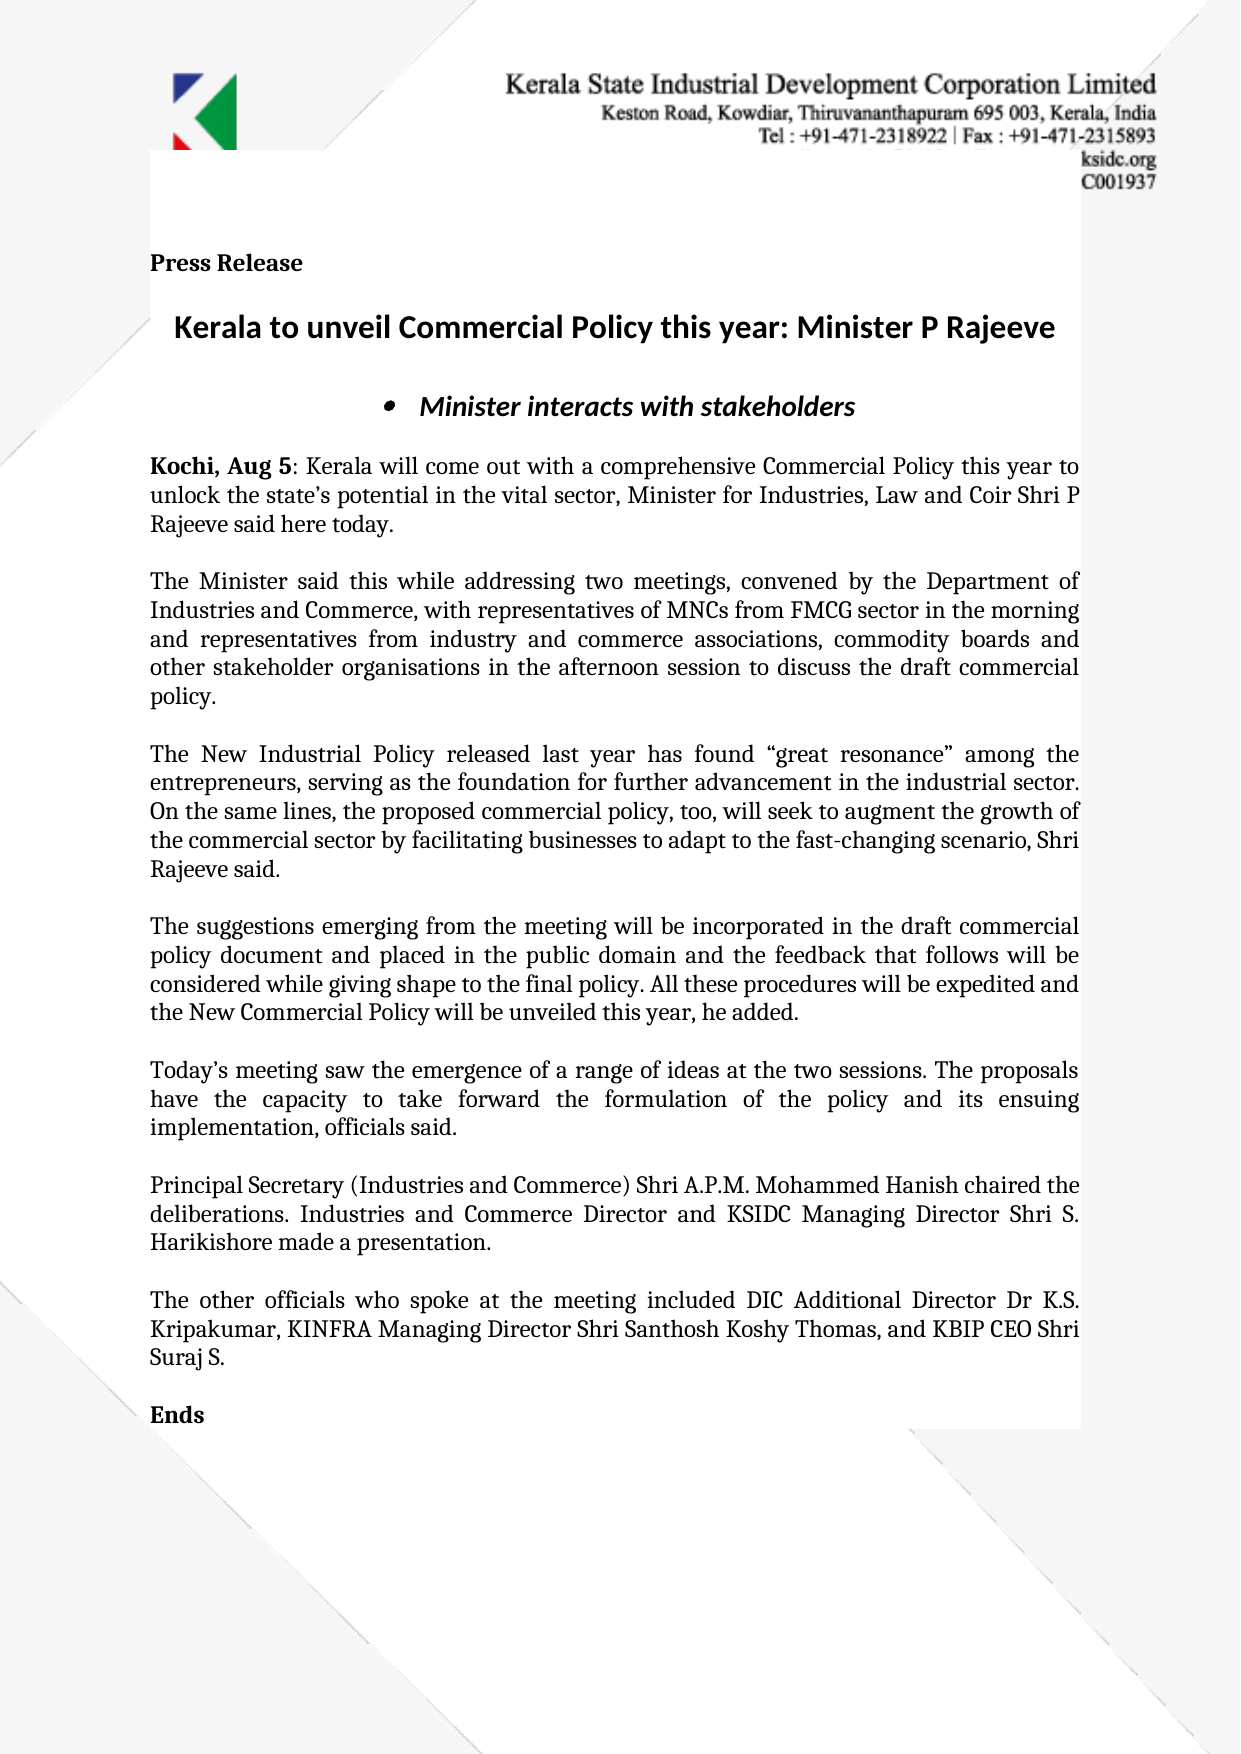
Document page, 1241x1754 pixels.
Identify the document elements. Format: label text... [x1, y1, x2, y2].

picture [0, 0, 1241, 1754]
text The New Industrial Policy released last year has found “great resonance” among the entrepreneurs, serving as the foundation for further advancement in the industrial sector. On the same lines, the proposed commercial policy, too, will seek to augment the growth of the commercial sector by facilitating businesses to adapt to the fast-changing scenario, Shri Rajeeve said. [150, 739, 1081, 883]
text Kerala to unveil Commercial Policy this year: Minister P Rajeeve [150, 306, 1081, 347]
text Principal Secretary (Industries and Commerce) Shri A.P.M. Mohammed Hanish chaired the deliberations. Industries and Commerce Director and KSIDC Managing Director Shri S. Harikishore made a presentation. [150, 1171, 1081, 1257]
text Kochi, Aug 5: Kerala will come out with a comprehensive Commercial Policy this year to unlock the state’s potential in the vital sector, Minister for Industries, Law and Coir Shri P Rajeeve said here today. [150, 452, 1081, 538]
text The other officials who spoke at the meeting included DIC Additional Director Dr K.S. Kripakumar, KINFRA Managing Director Shri Santhosh Koshy Thomas, and KBIP CEO Shri Suraj S. [150, 1286, 1081, 1372]
text The suggestions emerging from the meeting will be incorporated in the draft commercial policy document and placed in the public domain and the feedback that follows will be considered while giving shape to the final policy. All these procedures will be expedited and the New Commercial Policy will be unveiled this year, he added. [150, 912, 1081, 1027]
text Today’s meeting saw the emergence of a range of ideas at the two sessions. The proposals have the capacity to take forward the formulation of the policy and its ensuing implementation, officials said. [150, 1056, 1081, 1142]
text Press Release [150, 150, 1081, 277]
text Ends [150, 1401, 1081, 1429]
list Minister interacts with stakeholders [159, 388, 1081, 423]
text The Minister said this while addressing two meetings, convened by the Department of Industries and Commerce, with representatives of MNCs from FMCG sector in the morning and representatives from industry and commerce associations, commodity boards and other stakeholder organisations in the afternoon session to discuss the draft commercial policy. [150, 567, 1081, 711]
